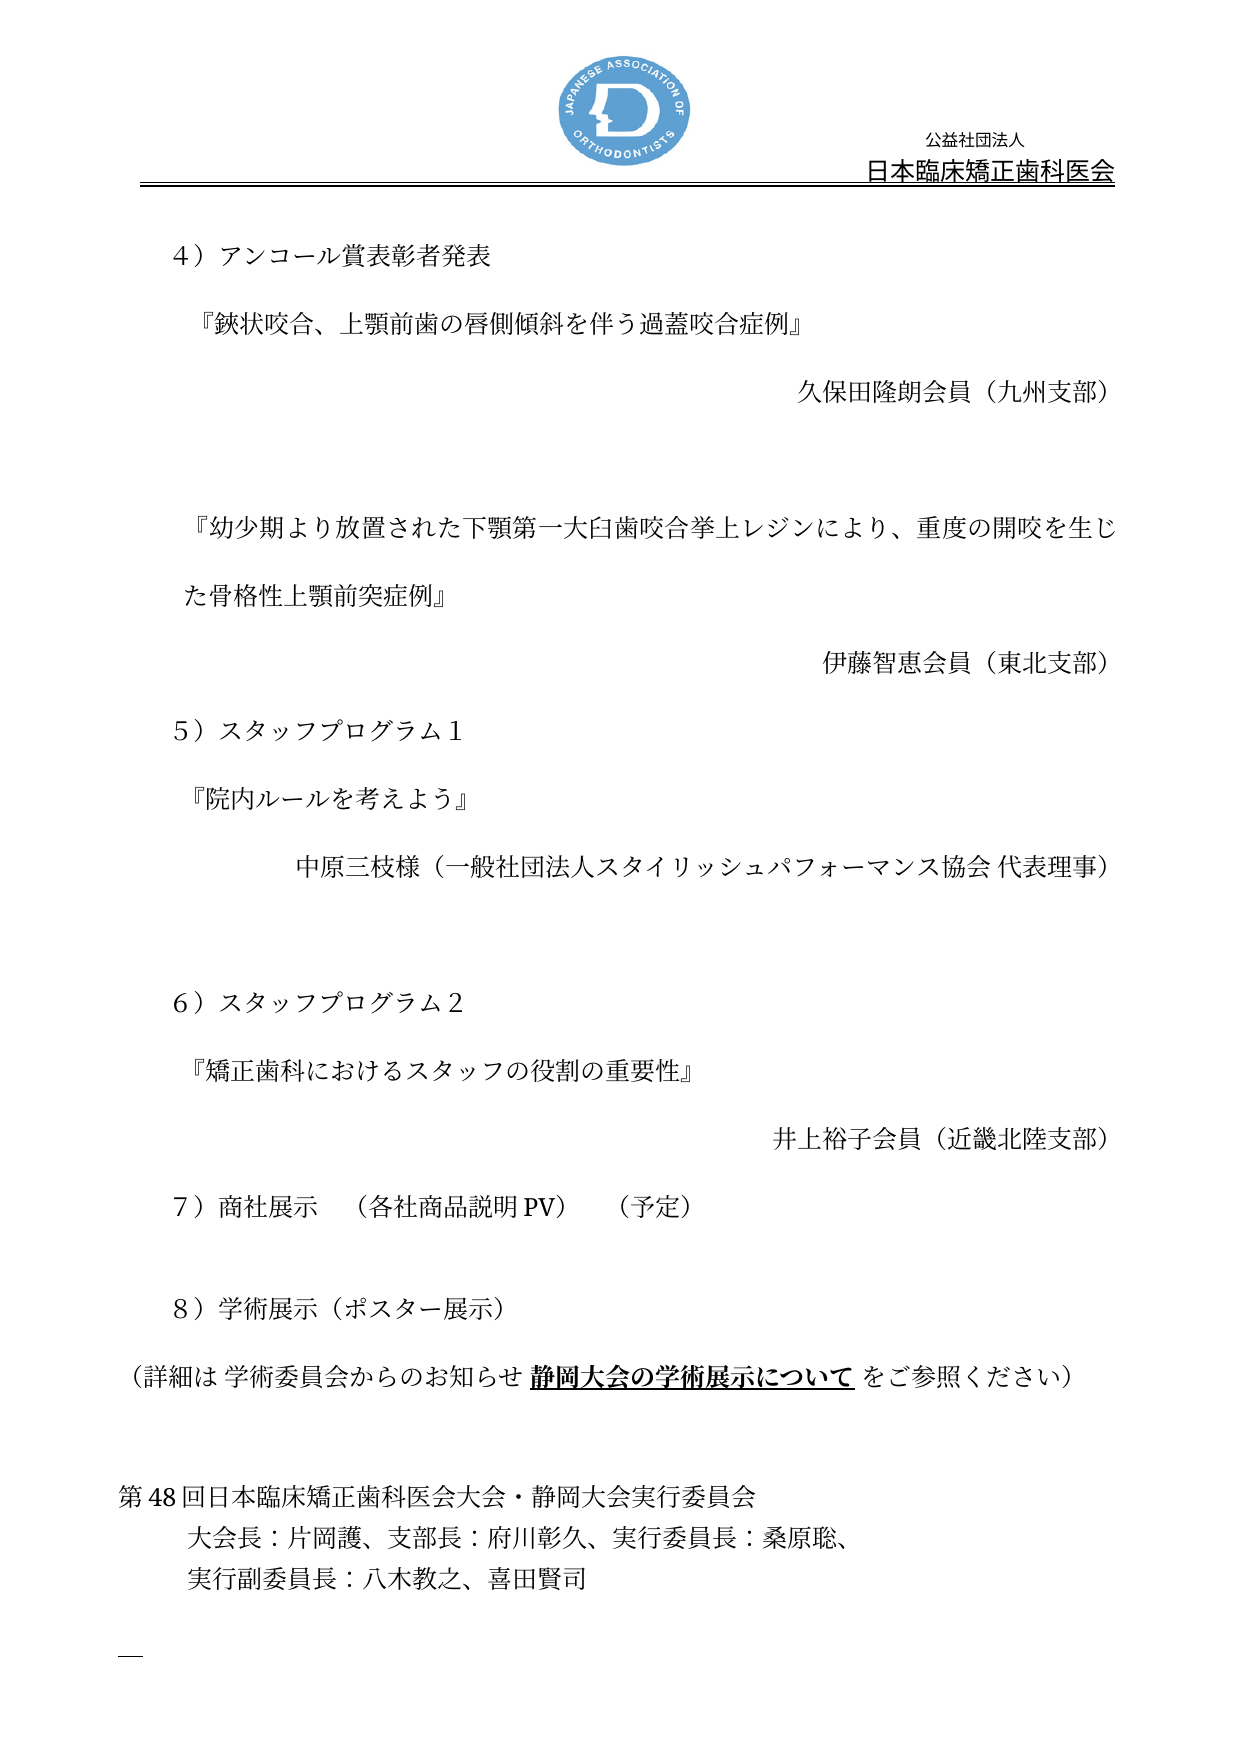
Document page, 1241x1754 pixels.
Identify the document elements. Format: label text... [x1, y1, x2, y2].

text 大会長：片岡護、支部長：府川彰久、実行委員長：桑原聡、 [118, 1518, 1097, 1554]
picture [555, 53, 692, 167]
text ５）スタッフプログラム１ [118, 696, 1122, 764]
text ７）商社展示 （各社商品説明PV） （予定） [118, 1171, 1122, 1239]
text 中原三枝様（一般社団法人スタイリッシュパフォーマンス協会 代表理事） [118, 832, 1122, 900]
text 『幼少期より放置された下顎第一大臼歯咬合挙上レジンにより、重度の開咬を生じた骨格性上顎前突症例』 [184, 492, 1122, 628]
text 井上裕子会員（近畿北陸支部） [131, 1103, 1122, 1171]
text 伊藤智恵会員（東北支部） [184, 628, 1122, 696]
text 第48回日本臨床矯正歯科医会大会・静岡大会実行委員会 [118, 1477, 1097, 1513]
text ８）学術展示（ポスター展示） [118, 1273, 1122, 1341]
text 『院内ルールを考えよう』 [118, 764, 1122, 832]
text 『矯正歯科におけるスタッフの役割の重要性』 [118, 1036, 1122, 1103]
text （詳細は 学術委員会からのお知らせ 静岡大会の学術展示について をご参照ください） [118, 1341, 1122, 1409]
text ６）スタッフプログラム２ [118, 968, 1122, 1036]
text 久保田隆朗会員（九州支部） [118, 356, 1122, 424]
text ４）アンコール賞表彰者発表 [118, 221, 1122, 288]
text 実行副委員長：八木教之、喜田賢司 [118, 1560, 1097, 1596]
text 『鋏状咬合、上顎前歯の唇側傾斜を伴う過蓋咬合症例』 [118, 288, 1122, 356]
